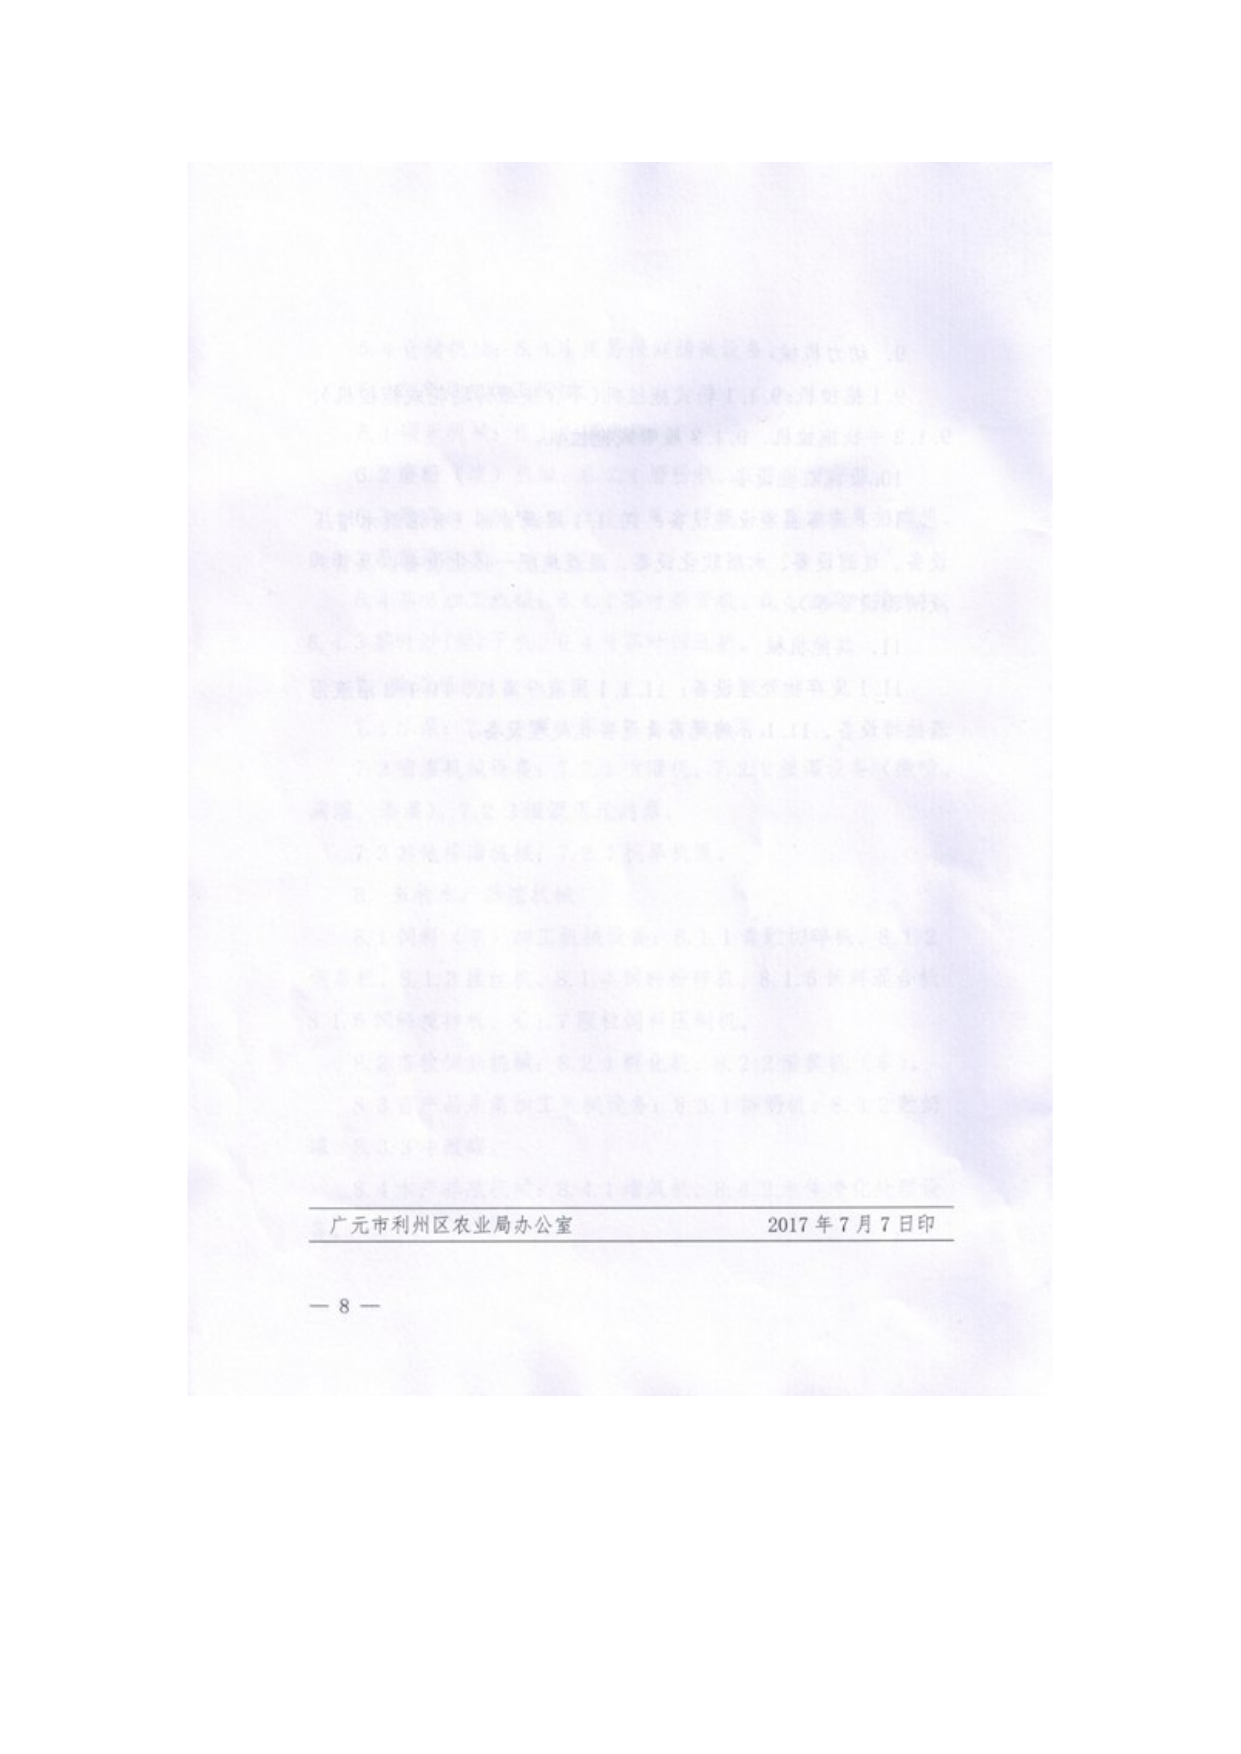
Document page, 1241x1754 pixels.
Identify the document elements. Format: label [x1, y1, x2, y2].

picture [187, 162, 1053, 1396]
